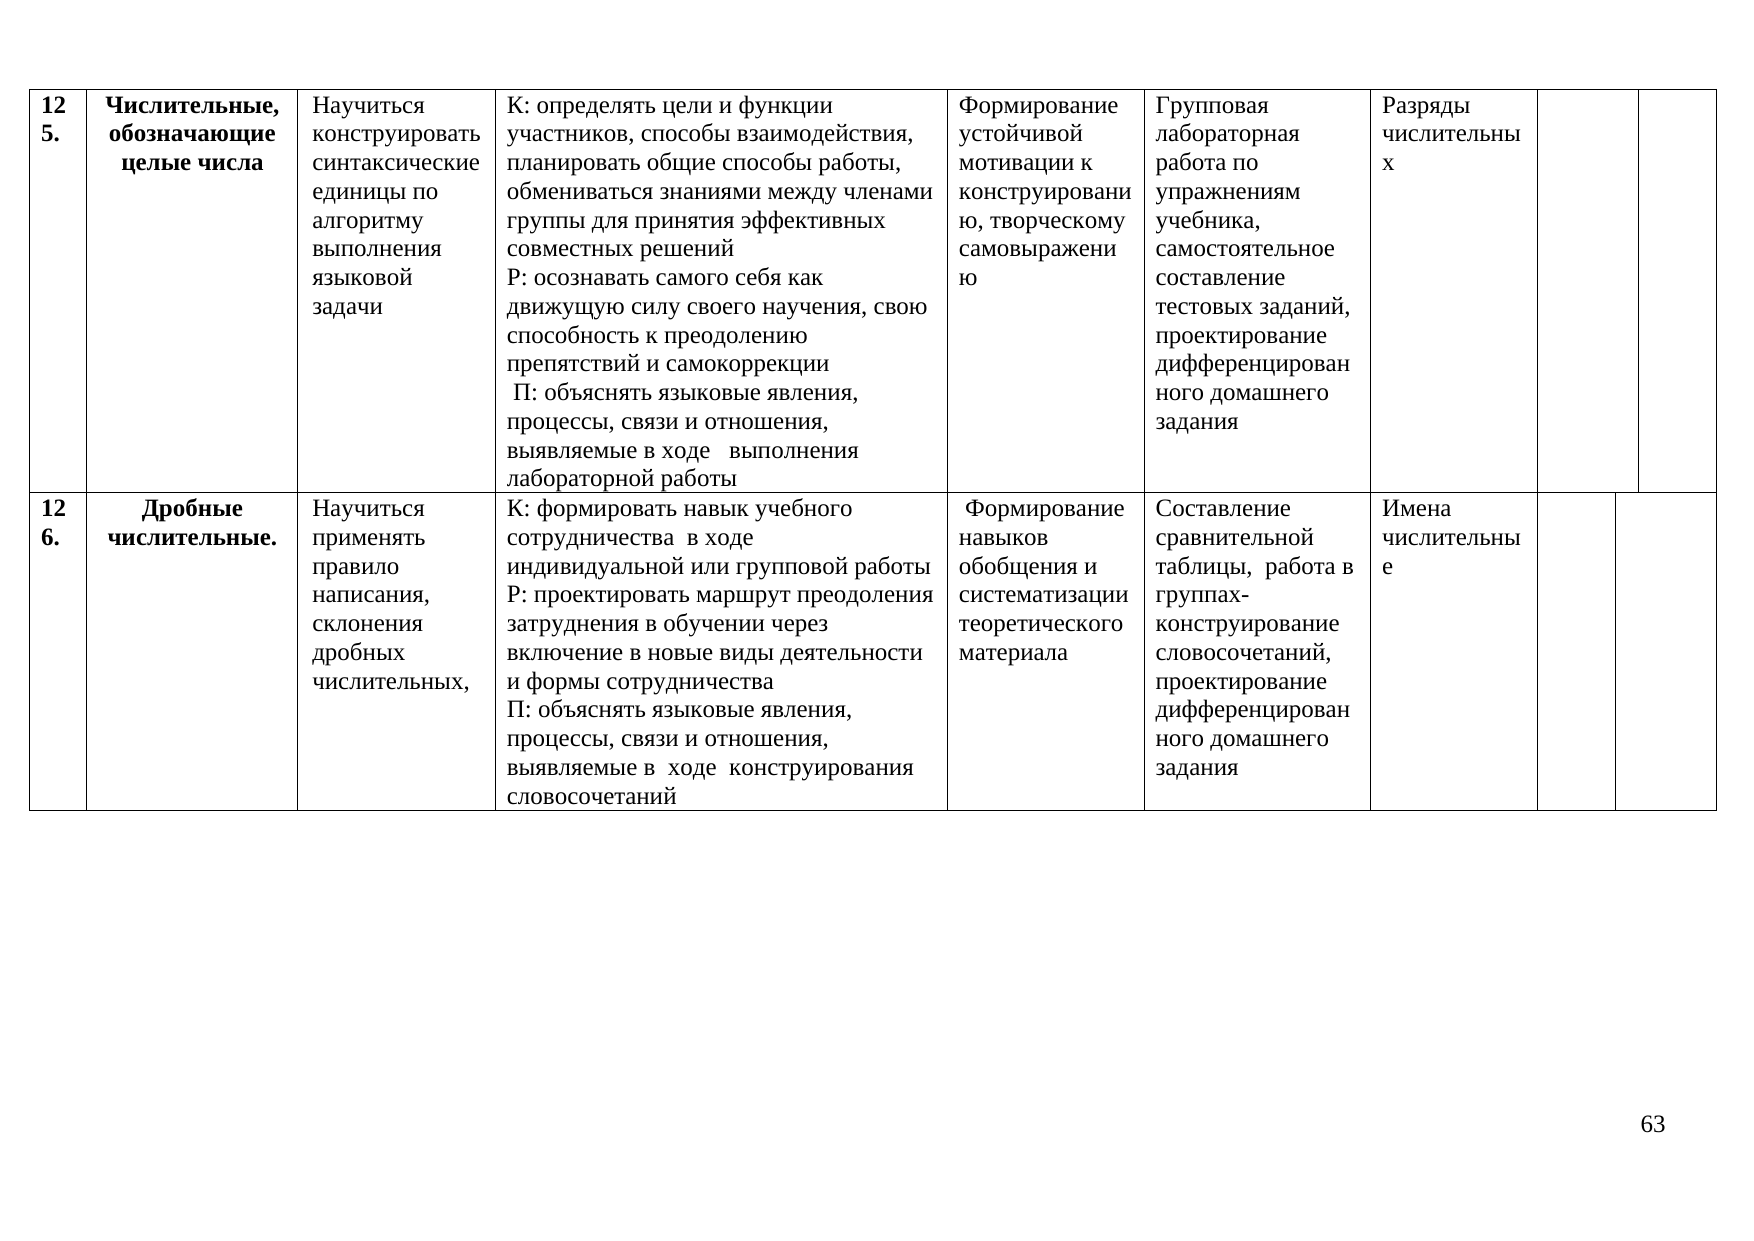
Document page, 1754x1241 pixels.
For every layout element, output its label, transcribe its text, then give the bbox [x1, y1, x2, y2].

table_cell Составление сравнительной таблицы, работа в группах- конструирование словосочетаний, проектирование дифференцированного домашнего задания [1145, 493, 1370, 809]
table_cell [1538, 90, 1638, 492]
table_cell Имена числительные [1371, 493, 1537, 809]
table_cell Научиться конструировать синтаксические единицы по алгоритму выполнения языковой задачи [298, 90, 495, 492]
table_cell К: формировать навык учебного сотрудничества в ходе индивидуальной или групповой работы Р: проектировать маршрут преодоления затруднения в обучении через включение в новые виды деятельности и формы сотрудничества П: объяснять языковые явления, процессы, связи и отношения, выявляемые в ходе конструирования словосочетаний [496, 493, 947, 809]
table_cell [1616, 493, 1716, 809]
table_cell Дробные числительные. [87, 493, 297, 809]
table_cell [1538, 493, 1615, 809]
table_cell 126. [30, 493, 86, 809]
table_cell 125. [30, 90, 86, 492]
table_cell Формирование навыков обобщения и систематизации теоретического материала [948, 493, 1144, 809]
table_cell Формирование устойчивой мотивации к конструированию, творческому самовыражению [948, 90, 1144, 492]
table_cell Числительные, обозначающие целые числа [87, 90, 297, 492]
table_cell Разряды числительных [1371, 90, 1537, 492]
table_cell К: определять цели и функции участников, способы взаимодействия, планировать общие способы работы, обмениваться знаниями между членами группы для принятия эффективных совместных решений Р: осознавать самого себя как движущую силу своего научения, свою способность к преодолению препятствий и самокоррекции П: объяснять языковые явления, процессы, связи и отношения, выявляемые в ходе выполнения лабораторной работы [496, 90, 947, 492]
table_cell Групповая лабораторная работа по упражнениям учебника, самостоятельное составление тестовых заданий, проектирование дифференцированного домашнего задания [1145, 90, 1370, 492]
table_cell [1639, 90, 1716, 492]
table_cell Научиться применять правило написания, склонения дробных числительных, [298, 493, 495, 809]
